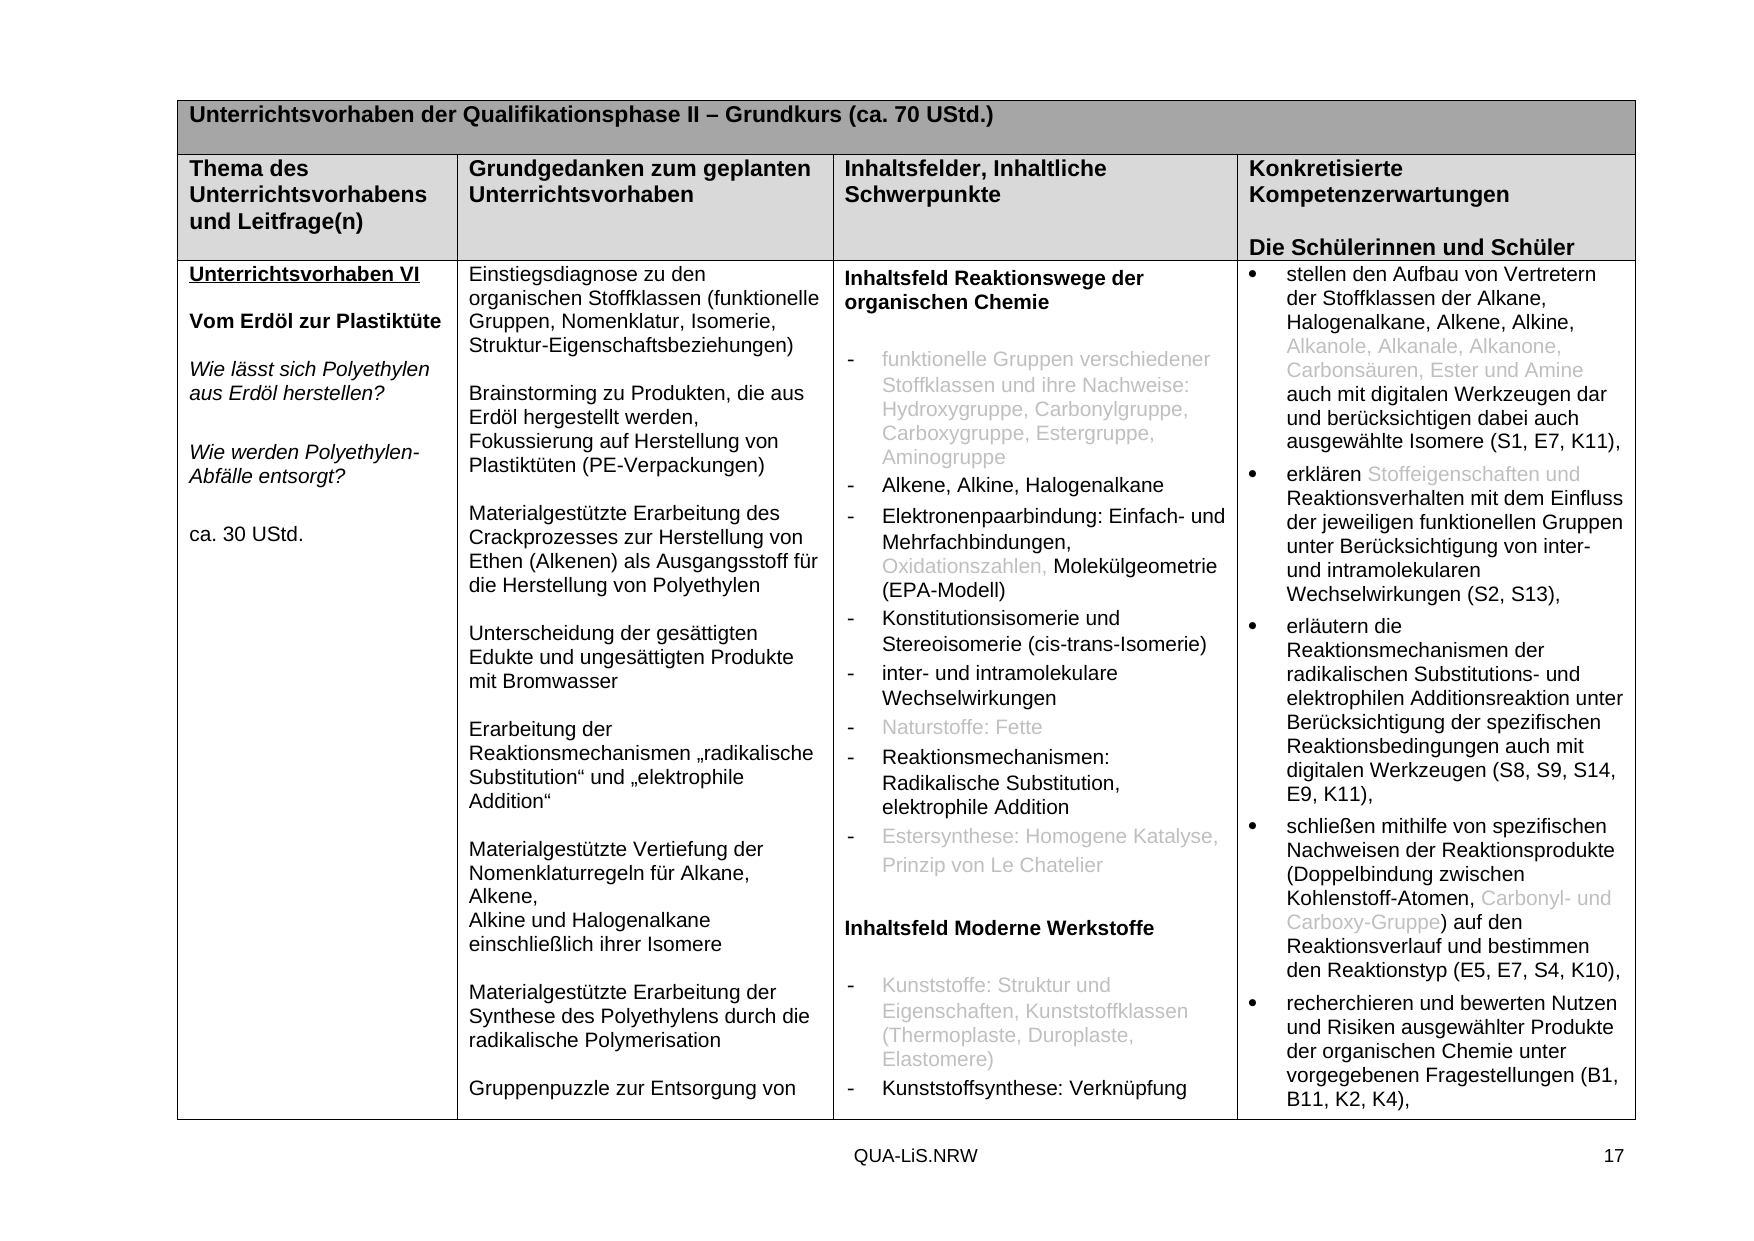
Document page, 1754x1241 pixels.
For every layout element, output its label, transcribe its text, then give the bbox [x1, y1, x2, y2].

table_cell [834, 261, 1237, 1119]
table_cell Thema des Unterrichtsvorhabens und Leitfrage(n) [178, 155, 457, 260]
table_cell Inhaltsfelder, Inhaltliche Schwerpunkte [834, 155, 1237, 260]
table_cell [178, 261, 457, 1119]
table_header Unterrichtsvorhaben der Qualifikationsphase II – Grundkurs (ca. 70 UStd.) [178, 101, 1635, 154]
table_cell Konkretisierte Kompetenzerwartungen Die Schülerinnen und Schüler [1238, 155, 1635, 260]
table_cell Grundgedanken zum geplanten Unterrichtsvorhaben [458, 155, 833, 260]
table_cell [458, 261, 833, 1119]
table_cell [1238, 261, 1635, 1119]
